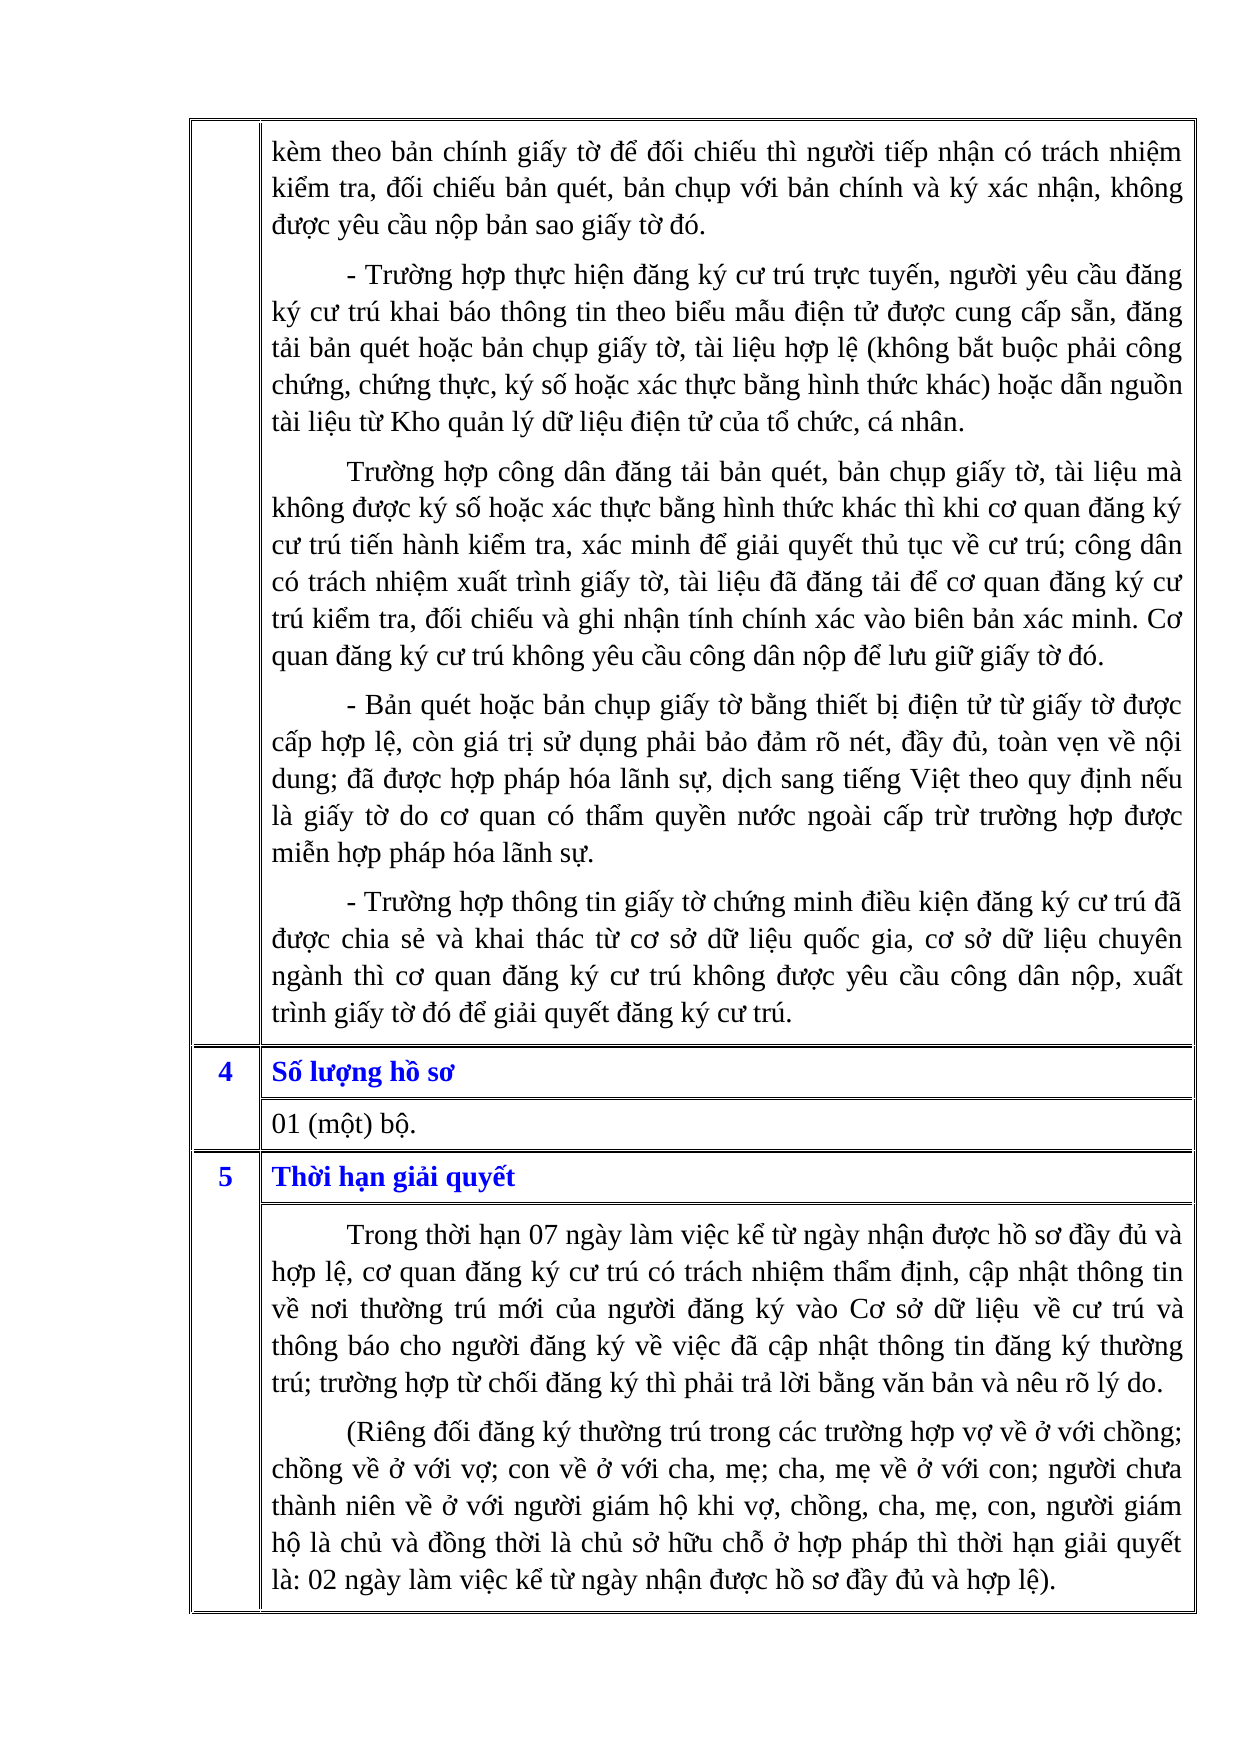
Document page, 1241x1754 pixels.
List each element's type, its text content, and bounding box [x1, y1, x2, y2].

table_cell 01 (một) bộ. [262, 1097, 1194, 1149]
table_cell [260, 121, 1194, 1044]
table_cell 5 [191, 1149, 260, 1611]
table_cell Trong thời hạn 07 ngày làm việc kể từ ngày nhận được hồ sơ đầy đủ và hợp lệ, cơ quan đăng ký cư trú có trách nhiệm thẩm định, cập nhật thông tin về nơi thường trú mới của người đăng ký vào Cơ sở dữ liệu về cư trú và thông báo cho người đăng ký về việc đã cập nhật thông tin đăng ký thường trú; trường hợp từ chối đăng ký thì phải trả lời bằng văn bản và nêu rõ lý do. (Riêng đối đăng ký thường trú trong các trường hợp vợ về ở với chồng; chồng về ở với vợ; con về ở với cha, mẹ; cha, mẹ về ở với con; người chưa thành niên về ở với người giám hộ khi vợ, chồng, cha, mẹ, con, người giám hộ là chủ và đồng thời là chủ sở hữu chỗ ở hợp pháp thì thời hạn giải quyết là: 02 ngày làm việc kể từ ngày nhận được hồ sơ đầy đủ và hợp lệ). [260, 1202, 1194, 1611]
table_cell 4 [191, 1044, 260, 1149]
table_cell Thời hạn giải quyết [260, 1149, 1195, 1202]
table_cell Số lượng hồ sơ [260, 1044, 1195, 1097]
